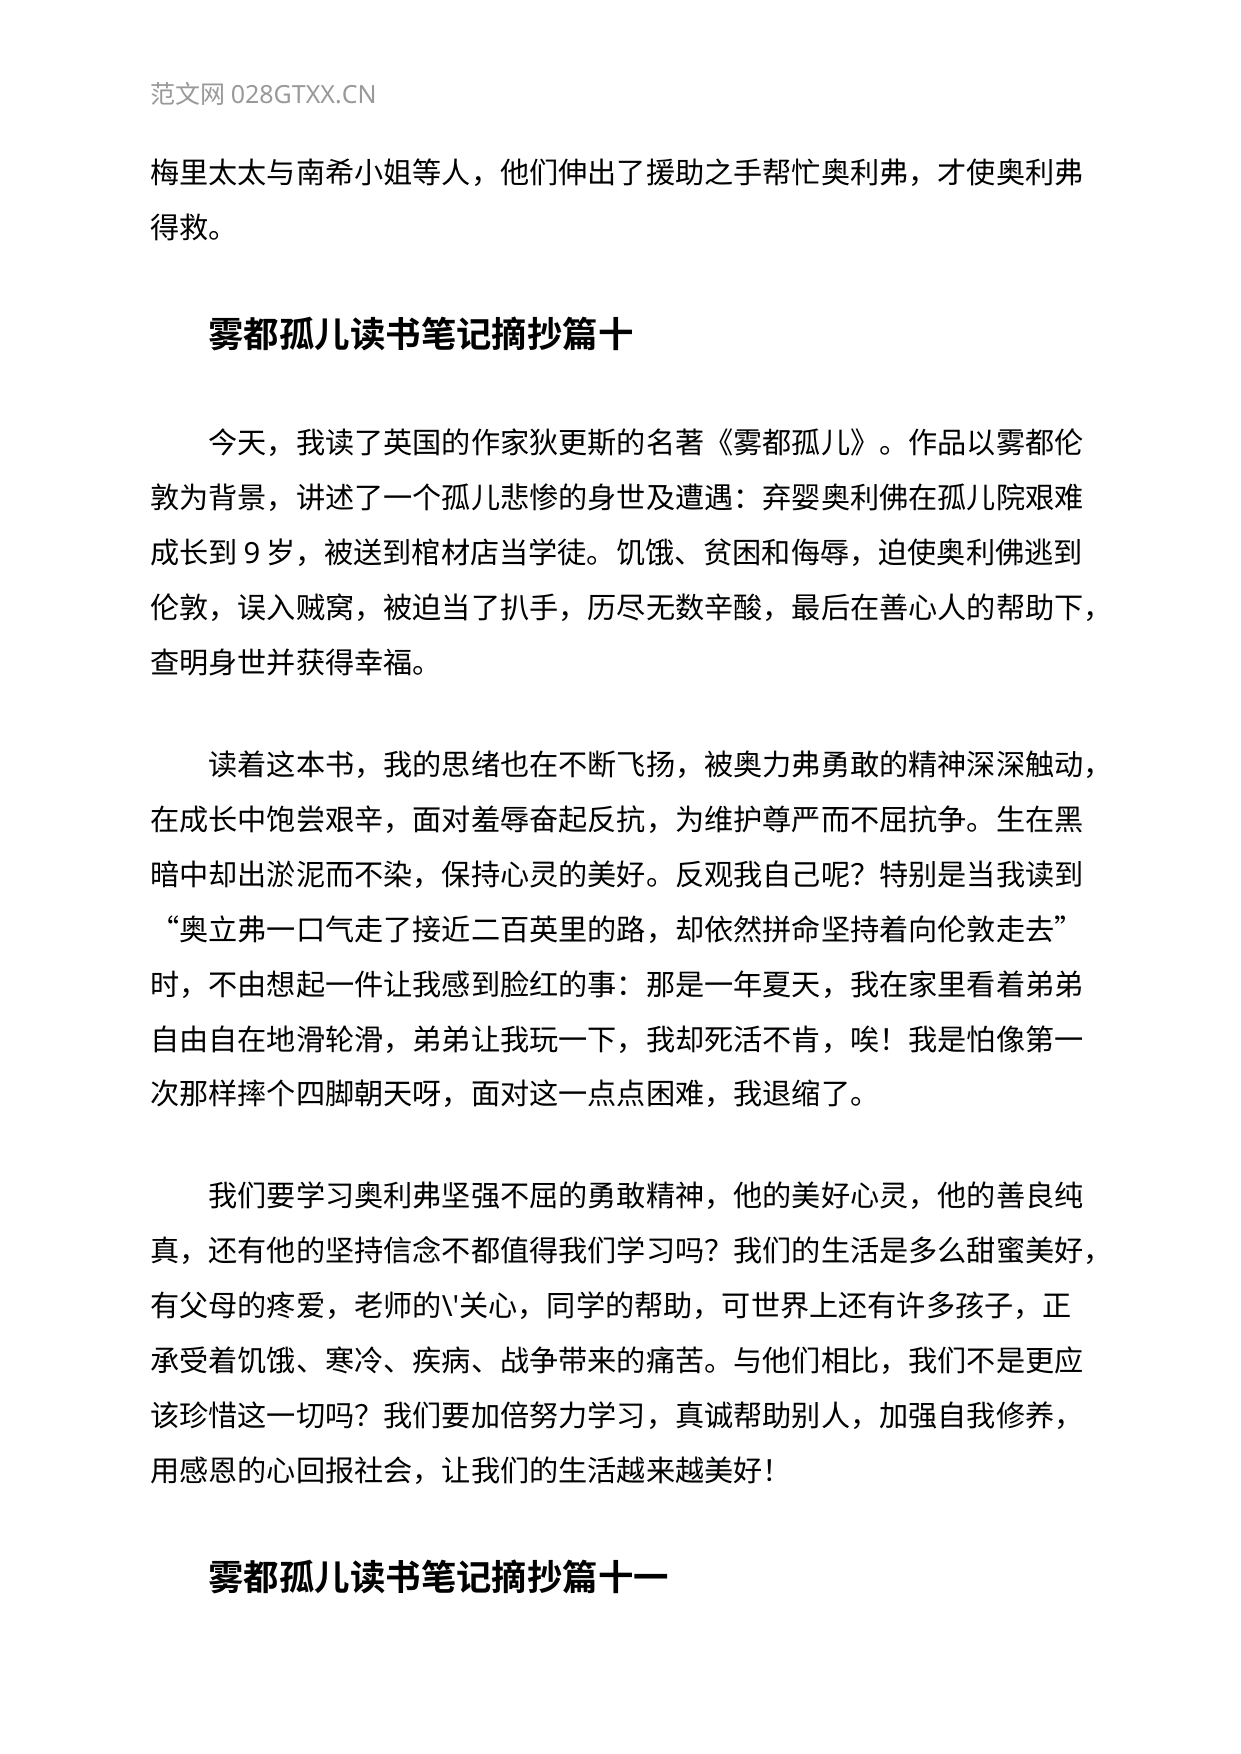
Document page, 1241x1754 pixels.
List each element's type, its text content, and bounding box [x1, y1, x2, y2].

text 雾都孤儿读书笔记摘抄篇十一 [150, 1549, 1090, 1600]
text 读着这本书，我的思绪也在不断飞扬，被奥力弗勇敢的精神深深触动，在成长中饱尝艰辛，面对羞辱奋起反抗，为维护尊严而不屈抗争。生在黑暗中却出淤泥而不染，保持心灵的美好。反观我自己呢？特别是当我读到“奥立弗一口气走了接近二百英里的路，却依然拼命坚持着向伦敦走去”时，不由想起一件让我感到脸红的事：那是一年夏天，我在家里看着弟弟自由自在地滑轮滑，弟弟让我玩一下，我却死活不肯，唉！我是怕像第一次那样摔个四脚朝天呀，面对这一点点困难，我退缩了。 [150, 742, 1090, 1113]
text 雾都孤儿读书笔记摘抄篇十 [150, 307, 1090, 358]
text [150, 150, 1090, 247]
text 今天，我读了英国的作家狄更斯的名著《雾都孤儿》。作品以雾都伦敦为背景，讲述了一个孤儿悲惨的身世及遭遇：弃婴奥利佛在孤儿院艰难成长到9岁，被送到棺材店当学徒。饥饿、贫困和侮辱，迫使奥利佛逃到伦敦，误入贼窝，被迫当了扒手，历尽无数辛酸，最后在善心人的帮助下，查明身世并获得幸福。 [150, 420, 1090, 682]
text 我们要学习奥利弗坚强不屈的勇敢精神，他的美好心灵，他的善良纯真，还有他的坚持信念不都值得我们学习吗？我们的生活是多么甜蜜美好，有父母的疼爱，老师的\'关心，同学的帮助，可世界上还有许多孩子，正承受着饥饿、寒冷、疾病、战争带来的痛苦。与他们相比，我们不是更应该珍惜这一切吗？我们要加倍努力学习，真诚帮助别人，加强自我修养，用感恩的心回报社会，让我们的生活越来越美好！ [150, 1173, 1090, 1489]
